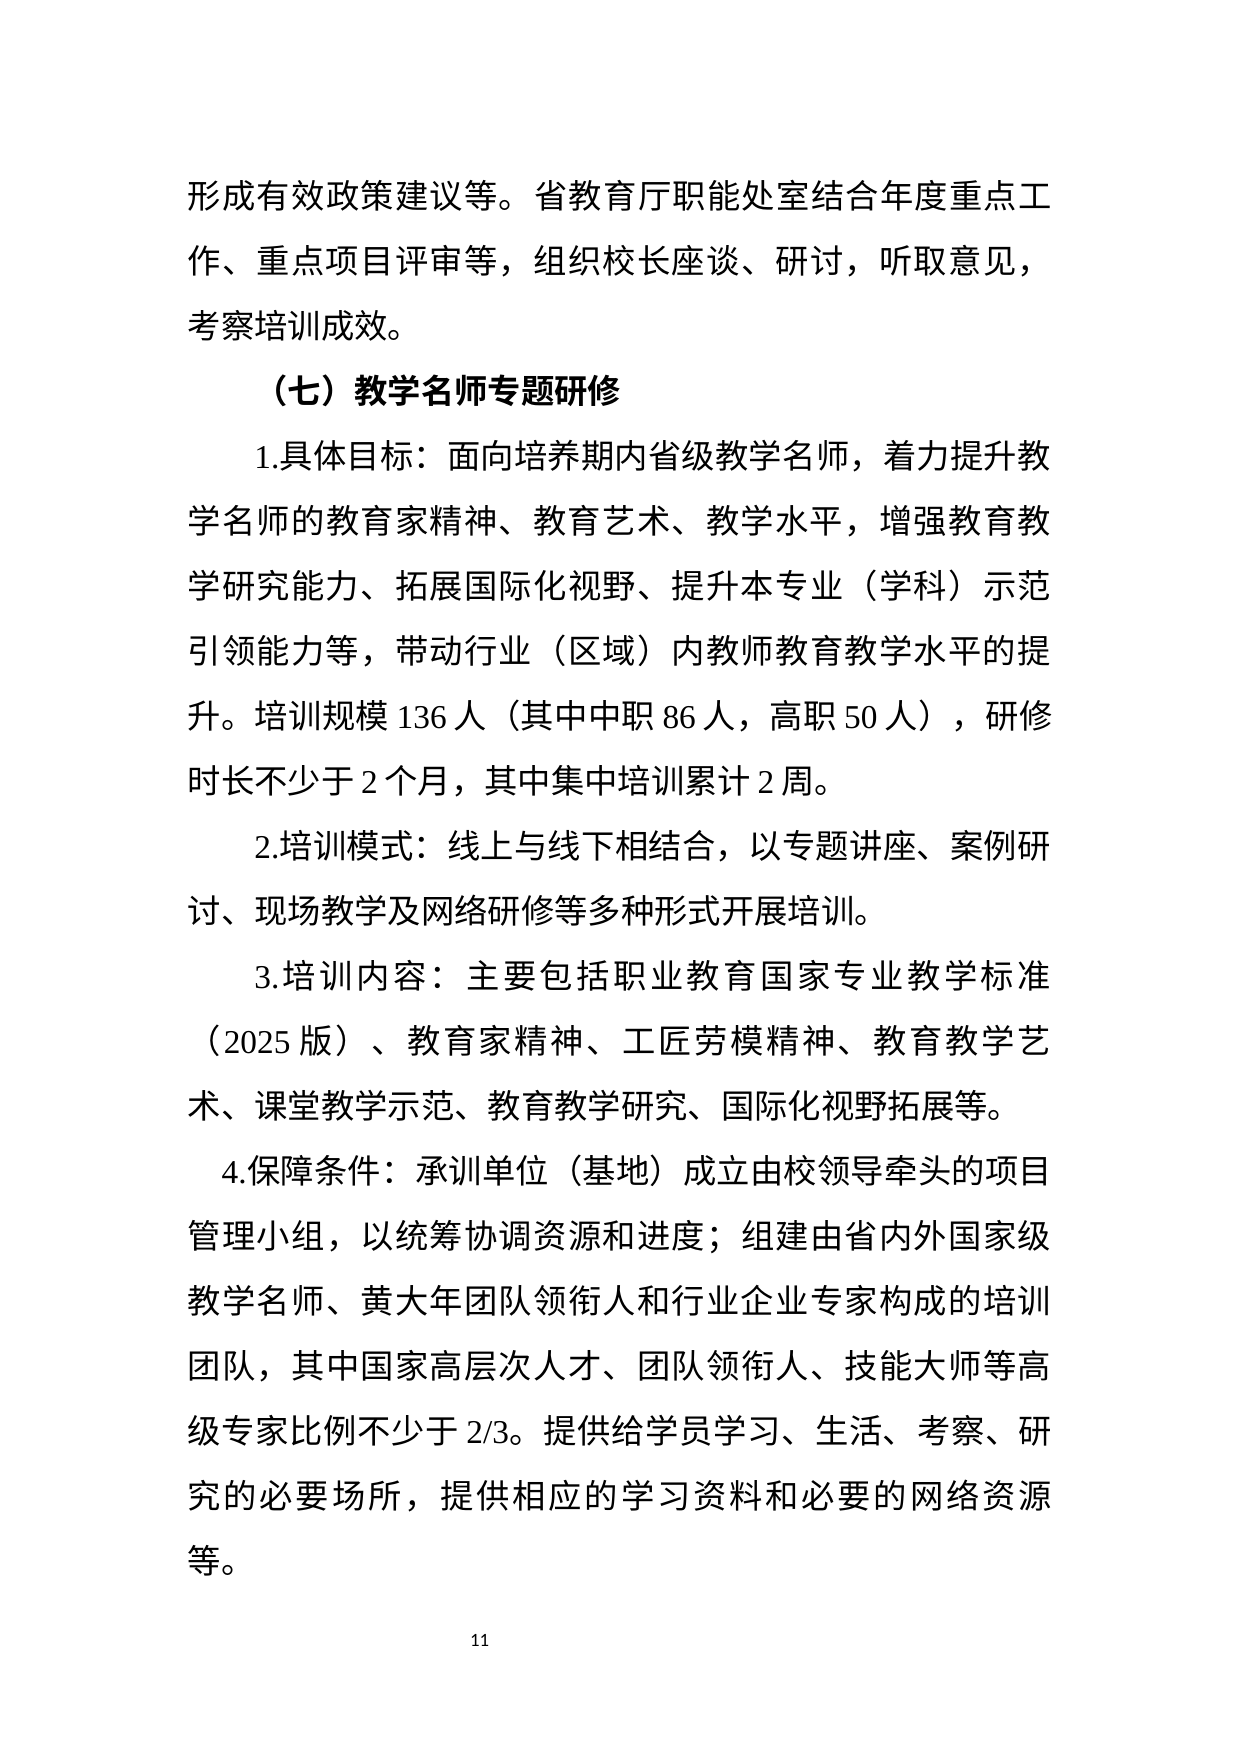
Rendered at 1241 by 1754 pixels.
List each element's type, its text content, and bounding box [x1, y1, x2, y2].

text 2.培训模式：线上与线下相结合，以专题讲座、案例研讨、现场教学及网络研修等多种形式开展培训。 [187, 812, 1053, 942]
text （七）教学名师专题研修 [187, 357, 1053, 422]
text 1.具体目标：面向培养期内省级教学名师，着力提升教学名师的教育家精神、教育艺术、教学水平，增强教育教学研究能力、拓展国际化视野、提升本专业（学科）示范引领能力等，带动行业（区域）内教师教育教学水平的提升。培训规模136人（其中中职86人，高职50人），研修时长不少于2个月，其中集中培训累计2周。 [187, 422, 1053, 812]
text 3.培训内容：主要包括职业教育国家专业教学标准（2025版）、教育家精神、工匠劳模精神、教育教学艺术、课堂教学示范、教育教学研究、国际化视野拓展等。 4.保障条件：承训单位（基地）成立由校领导牵头的项目管理小组，以统筹协调资源和进度；组建由省内外国家级教学名师、黄大年团队领衔人和行业企业专家构成的培训团队，其中国家高层次人才、团队领衔人、技能大师等高级专家比例不少于2/3。提供给学员学习、生活、考察、研究的必要场所，提供相应的学习资料和必要的网络资源等。 [187, 942, 1053, 1592]
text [187, 162, 1053, 357]
